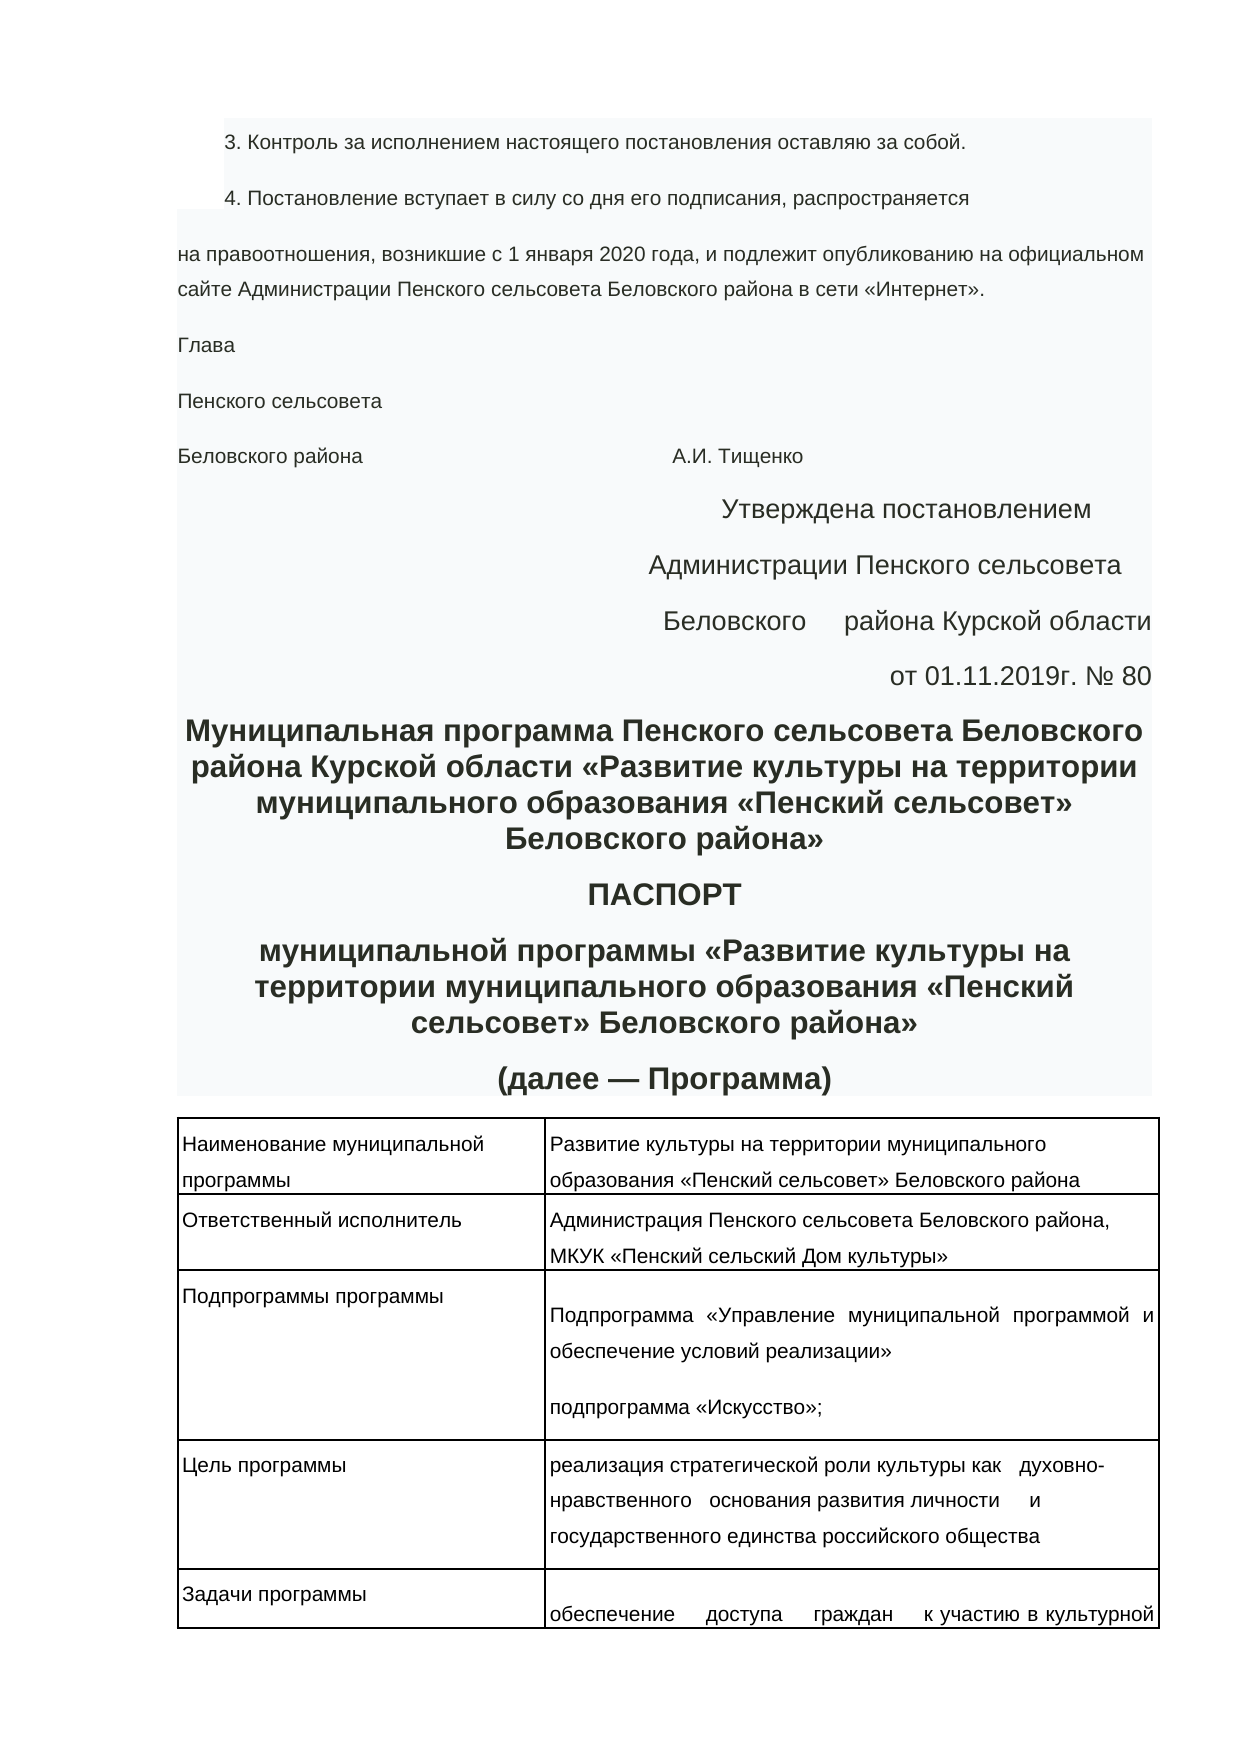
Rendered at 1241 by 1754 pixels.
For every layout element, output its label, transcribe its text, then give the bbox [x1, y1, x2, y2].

table_cell Цель программы [179, 1441, 544, 1568]
table_cell Администрация Пенского сельсовета Беловского района, МКУК «Пенский сельский Дом культуры» [546, 1195, 1158, 1269]
table_cell Подпрограммы программы [179, 1271, 544, 1439]
text ПАСПОРТ [177, 876, 1152, 912]
text Беловского района А.И. Тищенко [177, 433, 1152, 468]
text Утверждена постановлением [177, 489, 1152, 524]
text Муниципальная программа Пенского сельсовета Беловского района Курской области «Развитие культуры на территории муниципального образования «Пенский сельсовет» Беловского района» [177, 712, 1152, 856]
table_cell Ответственный исполнитель [179, 1195, 544, 1269]
text Администрации Пенского сельсовета [177, 544, 1152, 580]
text (далее — Программа) [177, 1060, 1152, 1096]
text Пенского сельсовета [177, 377, 1152, 412]
text 3. Контроль за исполнением настоящего постановления оставляю за собой. [224, 118, 1152, 154]
text Глава [177, 321, 1152, 357]
text 4. Постановление вступает в силу со дня его подписания, распространяется [224, 174, 1152, 209]
text на правоотношения, возникшие с 1 января 2020 года, и подлежит опубликованию на официальном сайте Администрации Пенского сельсовета Беловского района в сети «Интернет». [177, 230, 1152, 301]
text от 01.11.2019г. № 80 [177, 656, 1152, 692]
table_cell Задачи программы [179, 1570, 544, 1627]
table_cell реализация стратегической роли культуры как духовно-нравственного основания развития личности и государственного единства российского общества [546, 1441, 1158, 1568]
table_cell Подпрограмма «Управление муниципальной программой и обеспечение условий реализации» подпрограмма «Искусство»; [546, 1271, 1158, 1439]
table_header Развитие культуры на территории муниципального образования «Пенский сельсовет» Беловского района [546, 1119, 1158, 1193]
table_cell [546, 1570, 1158, 1627]
text муниципальной программы «Развитие культуры на территории муниципального образования «Пенский сельсовет» Беловского района» [177, 932, 1152, 1040]
text Беловского района Курской области [177, 600, 1152, 636]
table_header Наименование муниципальной программы [179, 1119, 544, 1193]
